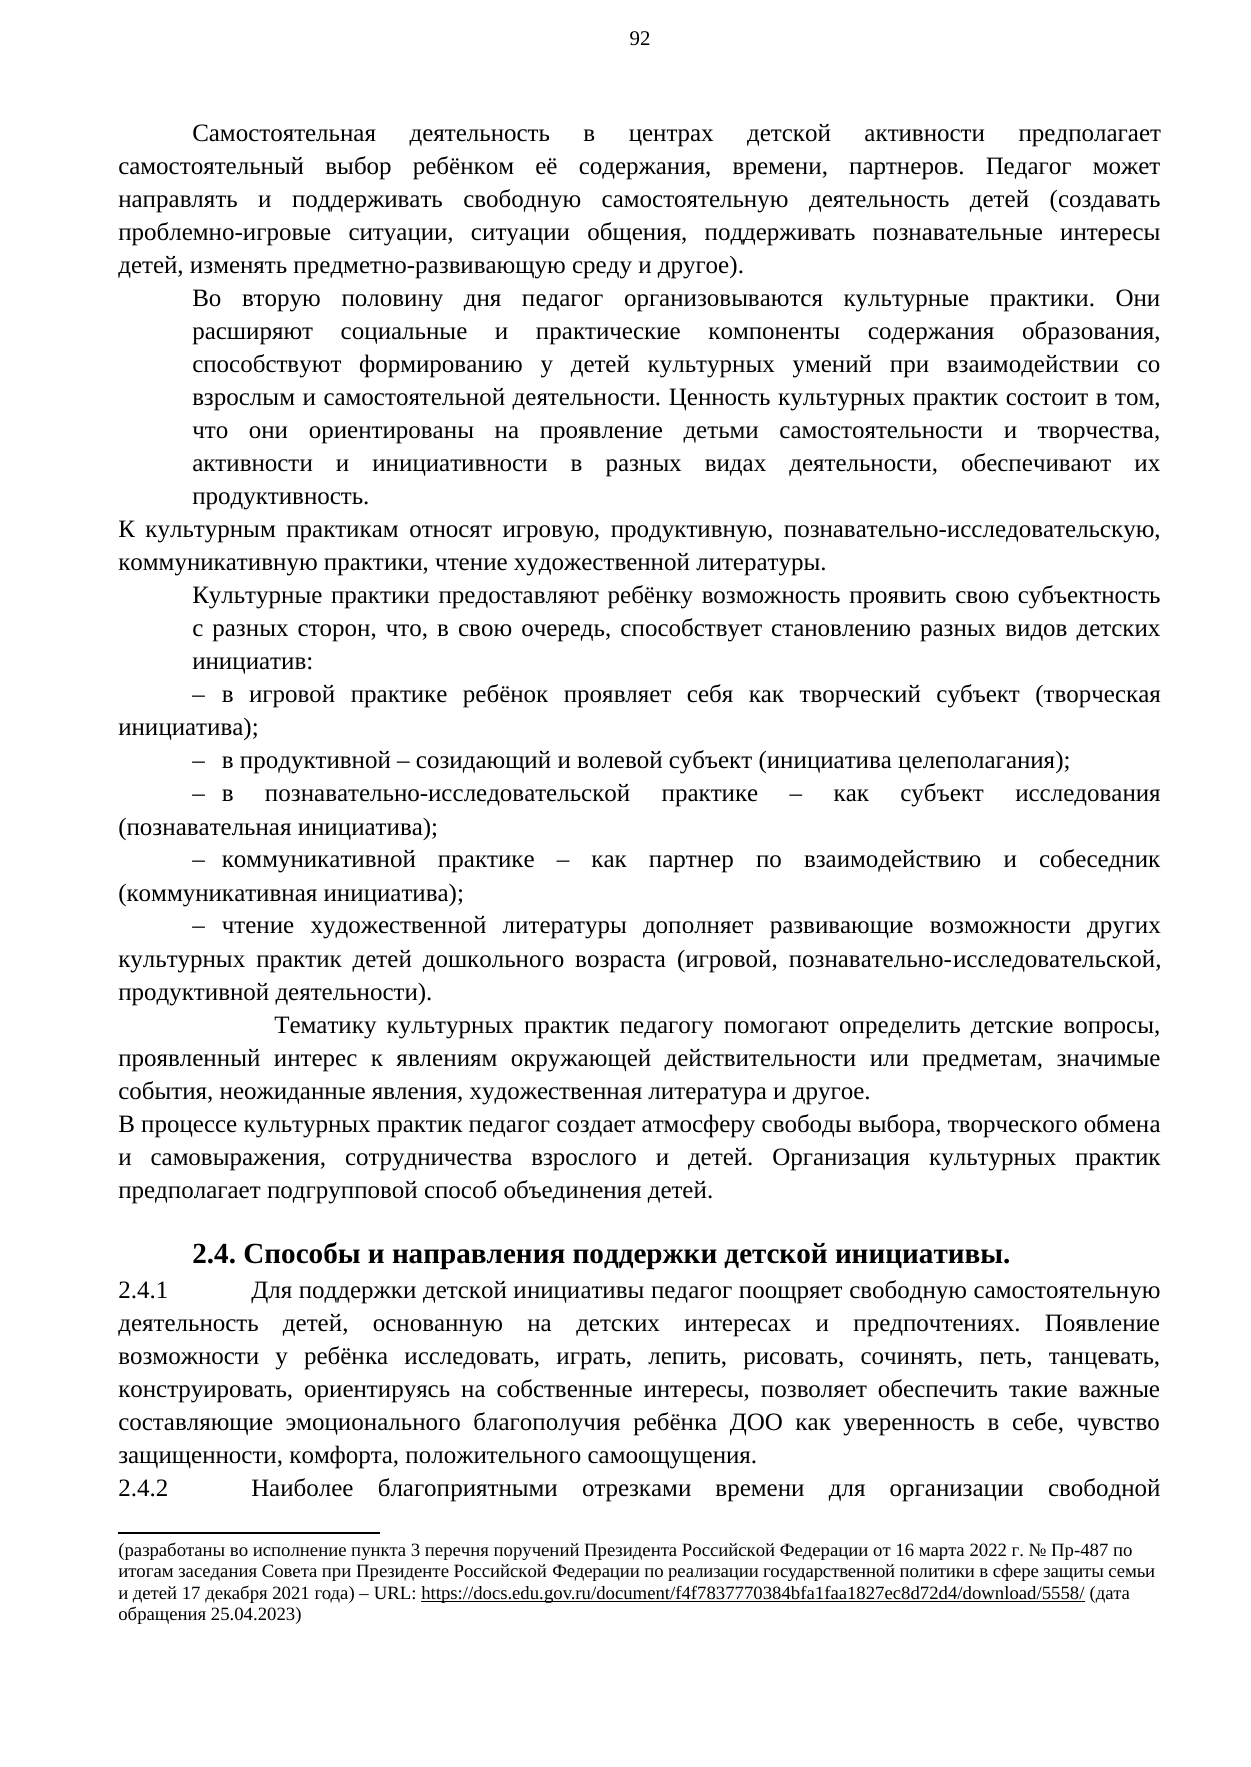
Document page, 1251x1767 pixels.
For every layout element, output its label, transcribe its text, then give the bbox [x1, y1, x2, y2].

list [118, 1473, 1161, 1502]
list чтение художественной литературы дополняет развивающие возможности других культурных практик детей дошкольного возраста (игровой, познавательно-исследовательской, продуктивной деятельности). [118, 911, 1161, 1005]
text Тематику культурных практик педагогу помогают определить детские вопросы, проявленный интерес к явлениям окружающей действительности или предметам, значимые события, неожиданные явления, художественная литература и другое. [118, 1010, 1161, 1104]
text 2.4. Способы и направления поддержки детской инициативы. [118, 1237, 1161, 1270]
list в игровой практике ребёнок проявляет себя как творческий субъект (творческая инициатива); [118, 679, 1161, 741]
text В процессе культурных практик педагог создает атмосферу свободы выбора, творческого обмена и самовыражения, сотрудничества взрослого и детей. Организация культурных практик предполагает подгрупповой способ объединения детей. [118, 1109, 1161, 1203]
text Во вторую половину дня педагог организовываются культурные практики. Они расширяют социальные и практические компоненты содержания образования, способствуют формированию у детей культурных умений при взаимодействии со взрослым и самостоятельной деятельности. Ценность культурных практик состоит в том, что они ориентированы на проявление детьми самостоятельности и творчества, активности и инициативности в разных видах деятельности, обеспечивают их продуктивность. [192, 283, 1161, 510]
list в познавательно-исследовательской практике – как субъект исследования (познавательная инициатива); [118, 778, 1161, 840]
text Культурные практики предоставляют ребёнку возможность проявить свою субъектность с разных сторон, что, в свою очередь, способствует становлению разных видов детских инициатив: [192, 580, 1161, 675]
list коммуникативной практике – как партнер по взаимодействию и собеседник (коммуникативная инициатива); [118, 844, 1161, 906]
list Для поддержки детской инициативы педагог поощряет свободную самостоятельную деятельность детей, основанную на детских интересах и предпочтениях. Появление возможности у ребёнка исследовать, играть, лепить, рисовать, сочинять, петь, танцевать, конструировать, ориентируясь на собственные интересы, позволяет обеспечить такие важные составляющие эмоционального благополучия ребёнка ДОО как уверенность в себе, чувство защищенности, комфорта, положительного самоощущения. [118, 1275, 1161, 1469]
text Самостоятельная деятельность в центрах детской активности предполагает самостоятельный выбор ребёнком её содержания, времени, партнеров. Педагог может направлять и поддерживать свободную самостоятельную деятельность детей (создавать проблемно-игровые ситуации, ситуации общения, поддерживать познавательные интересы детей, изменять предметно-развивающую среду и другое). [118, 118, 1161, 279]
list в продуктивной – созидающий и волевой субъект (инициатива целеполагания); [118, 746, 1161, 774]
text К культурным практикам относят игровую, продуктивную, познавательно-исследовательскую, коммуникативную практики, чтение художественной литературы. [118, 514, 1161, 576]
